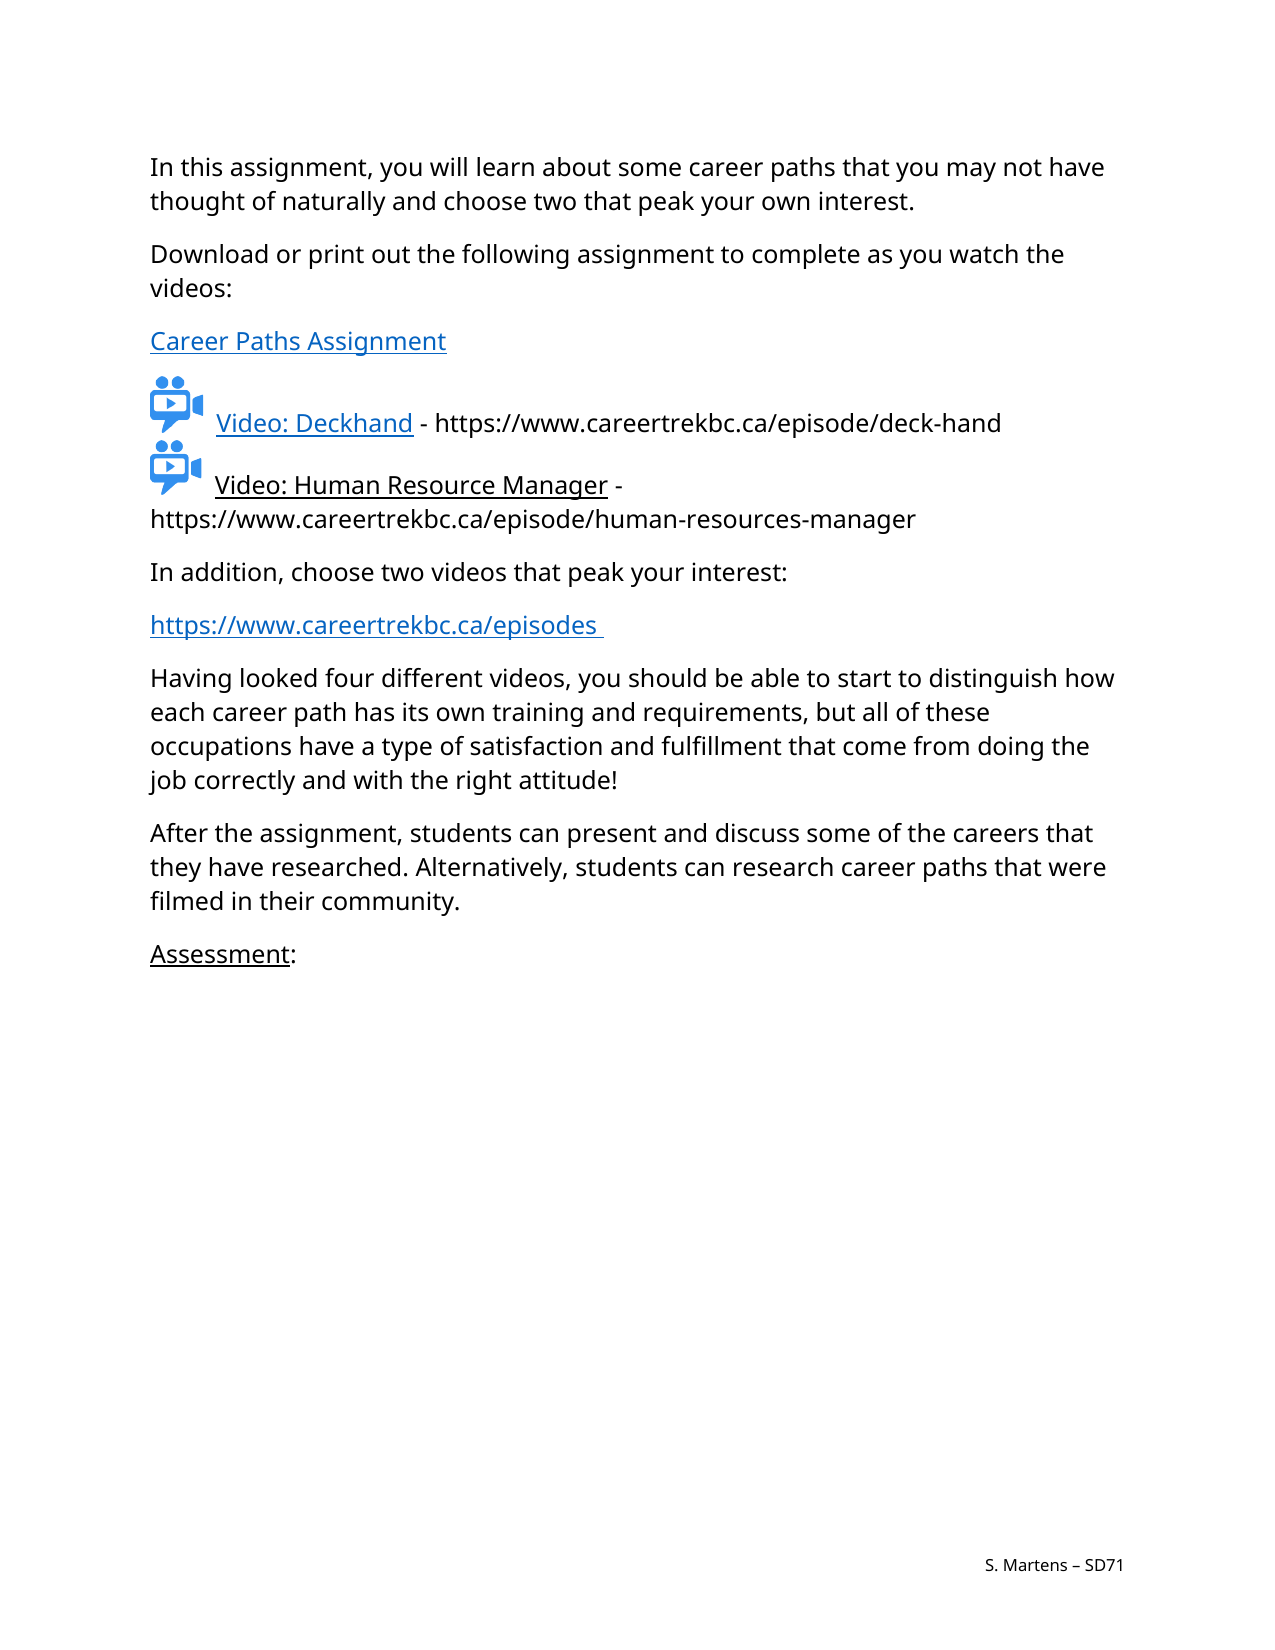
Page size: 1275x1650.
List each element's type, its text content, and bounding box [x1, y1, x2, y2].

picture [150, 440, 202, 495]
text After the assignment, students can present and discuss some of the careers that they have researched. Alternatively, students can research career paths that were filmed in their community. [150, 816, 1125, 918]
picture [150, 376, 204, 433]
text Assessment: [150, 936, 1125, 971]
text In addition, choose two videos that peak your interest: [150, 555, 1125, 589]
text Having looked four different videos, you should be able to start to distinguish how each career path has its own training and requirements, but all of these occupations have a type of satisfaction and fulfillment that come from doing the job correctly and with the right attitude! [150, 661, 1125, 797]
text Career Paths Assignment [150, 324, 1125, 358]
text Video: Deckhand - https://www.careertrekbc.ca/episode/deck-hand [150, 377, 1125, 440]
text Download or print out the following assignment to complete as you watch the videos: [150, 237, 1125, 305]
text In this assignment, you will learn about some career paths that you may not have thought of naturally and choose two that peak your own interest. [150, 150, 1125, 218]
text https://www.careertrekbc.ca/episodes [150, 608, 1125, 642]
text Video: Human Resource Manager - https://www.careertrekbc.ca/episode/human-resources-manager [150, 440, 1125, 536]
